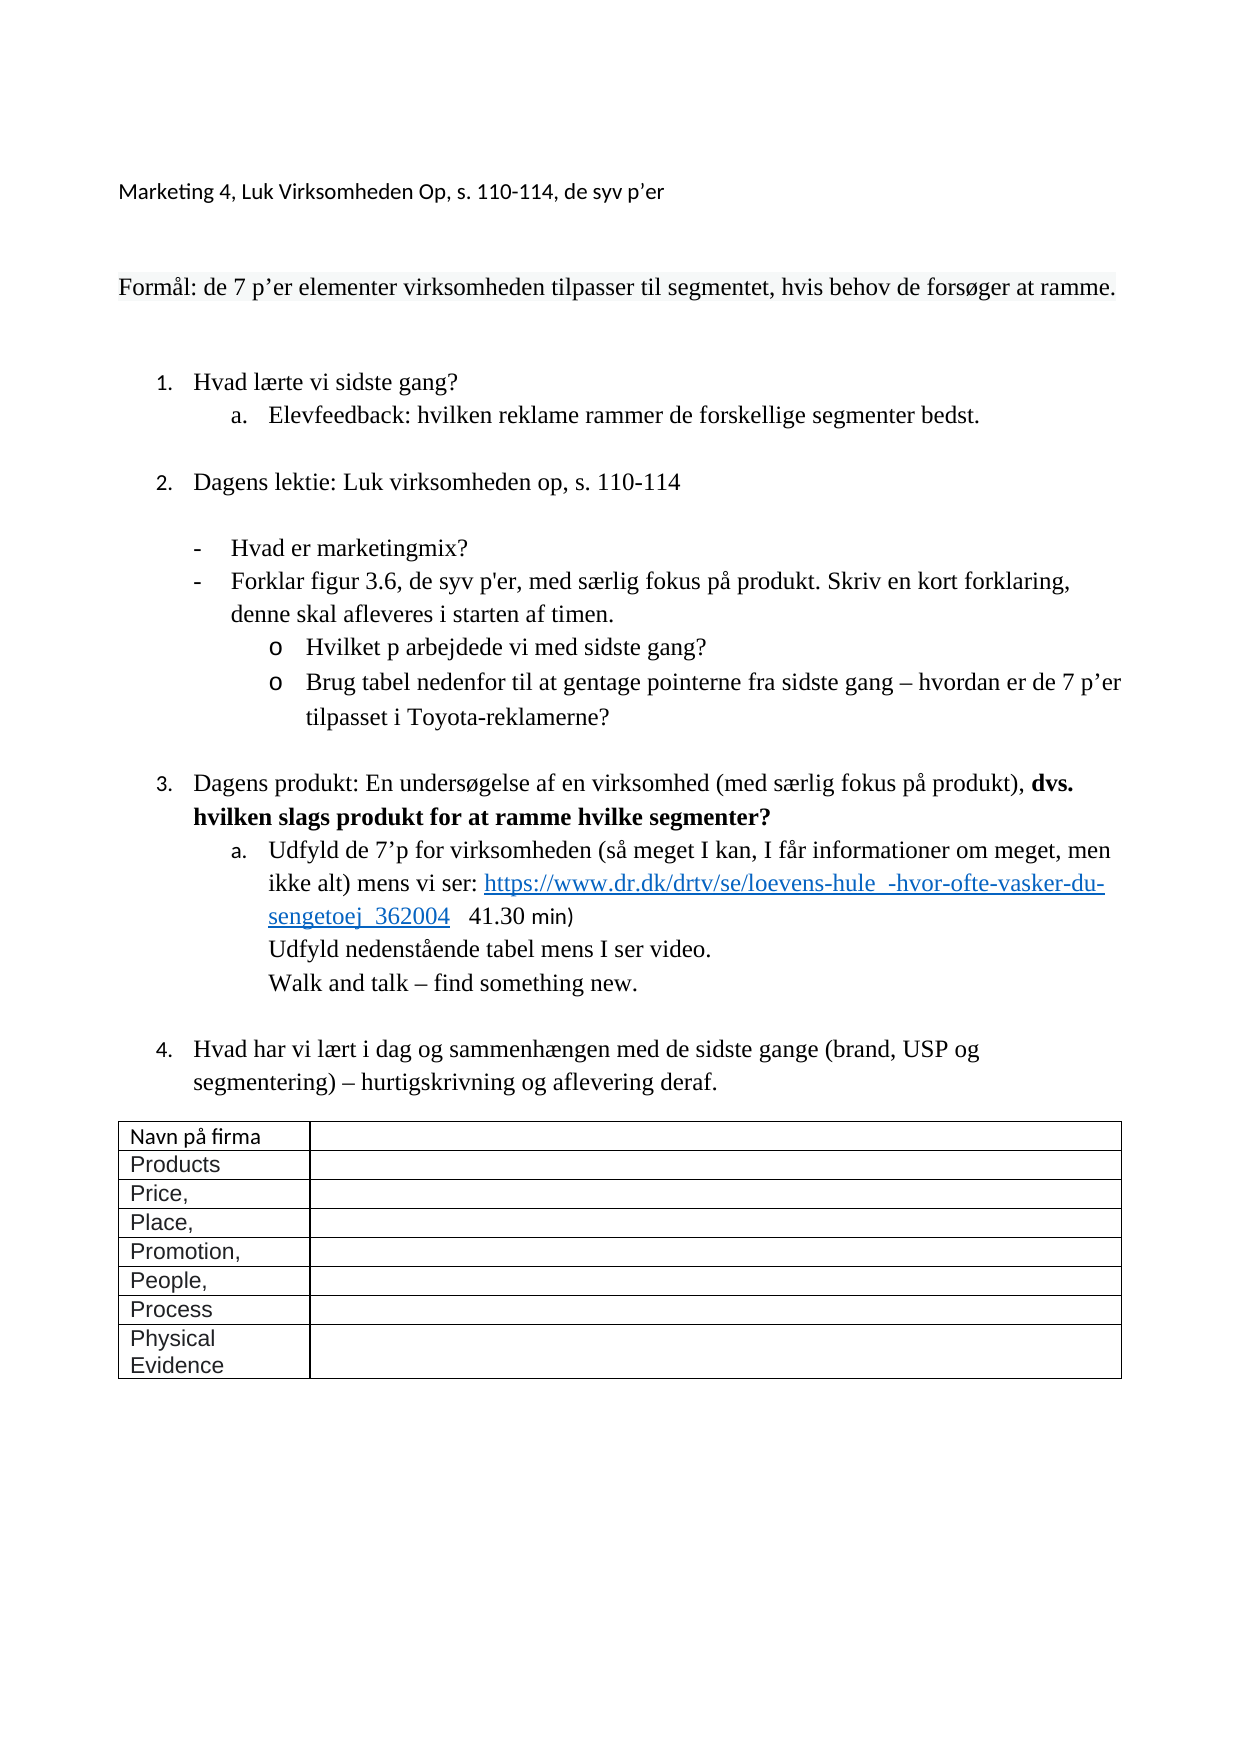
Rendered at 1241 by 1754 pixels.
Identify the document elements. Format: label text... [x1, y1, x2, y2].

list Dagens lektie: Luk virksomheden op, s. 110-114 [156, 467, 1122, 496]
list Hvad har vi lært i dag og sammenhængen med de sidste gange (brand, USP og segmentering) – hurtigskrivning og aflevering deraf. [156, 1034, 1122, 1096]
table_cell Place, [119, 1209, 309, 1237]
table_cell Promotion, [119, 1238, 309, 1266]
table_cell [311, 1267, 1121, 1295]
list Hvad lærte vi sidste gang? [156, 367, 1122, 396]
table_cell Physical Evidence [215, 1325, 309, 1378]
table_cell [311, 1151, 1121, 1179]
table_header Navn på firma [119, 1122, 309, 1150]
table_cell Products [119, 1151, 309, 1179]
table_header [311, 1122, 1121, 1150]
table_cell [311, 1209, 1121, 1237]
table_cell People, [119, 1267, 309, 1295]
list Walk and talk – find something new. [268, 968, 1122, 996]
list Udfyld nedenstående tabel mens I ser video. [268, 934, 1122, 963]
list Dagens produkt: En undersøgelse af en virksomhed (med særlig fokus på produkt), dvs. hvilken slags produkt for at ramme hvilke segmenter? [156, 768, 1122, 831]
table_cell [311, 1238, 1121, 1266]
table_cell Process [119, 1296, 309, 1324]
text Marketing 4, Luk Virksomheden Op, s. 110-114, de syv p’er [118, 177, 1122, 205]
table_cell [311, 1296, 1121, 1324]
table_cell [311, 1180, 1121, 1208]
list Brug tabel nedenfor til at gentage pointerne fra sidste gang – hvordan er de 7 p’er tilpasset i Toyota-reklamerne? [268, 667, 1122, 731]
list Hvad er marketingmix? [193, 533, 1122, 562]
list Hvilket p arbejdede vi med sidste gang? [268, 632, 1122, 663]
table_cell Price, [119, 1180, 309, 1208]
table_cell [311, 1325, 1121, 1378]
list Forklar figur 3.6, de syv p'er, med særlig fokus på produkt. Skriv en kort forklaring, denne skal afleveres i starten af timen. [193, 566, 1122, 628]
list Udfyld de 7’p for virksomheden (så meget I kan, I får informationer om meget, men ikke alt) mens vi ser: https://www.dr.dk/drtv/se/loevens-hule_-hvor-ofte-vasker-du-sengetoej_362004 41.30 min) [231, 835, 1122, 930]
list Elevfeedback: hvilken reklame rammer de forskellige segmenter bedst. [231, 401, 1122, 429]
